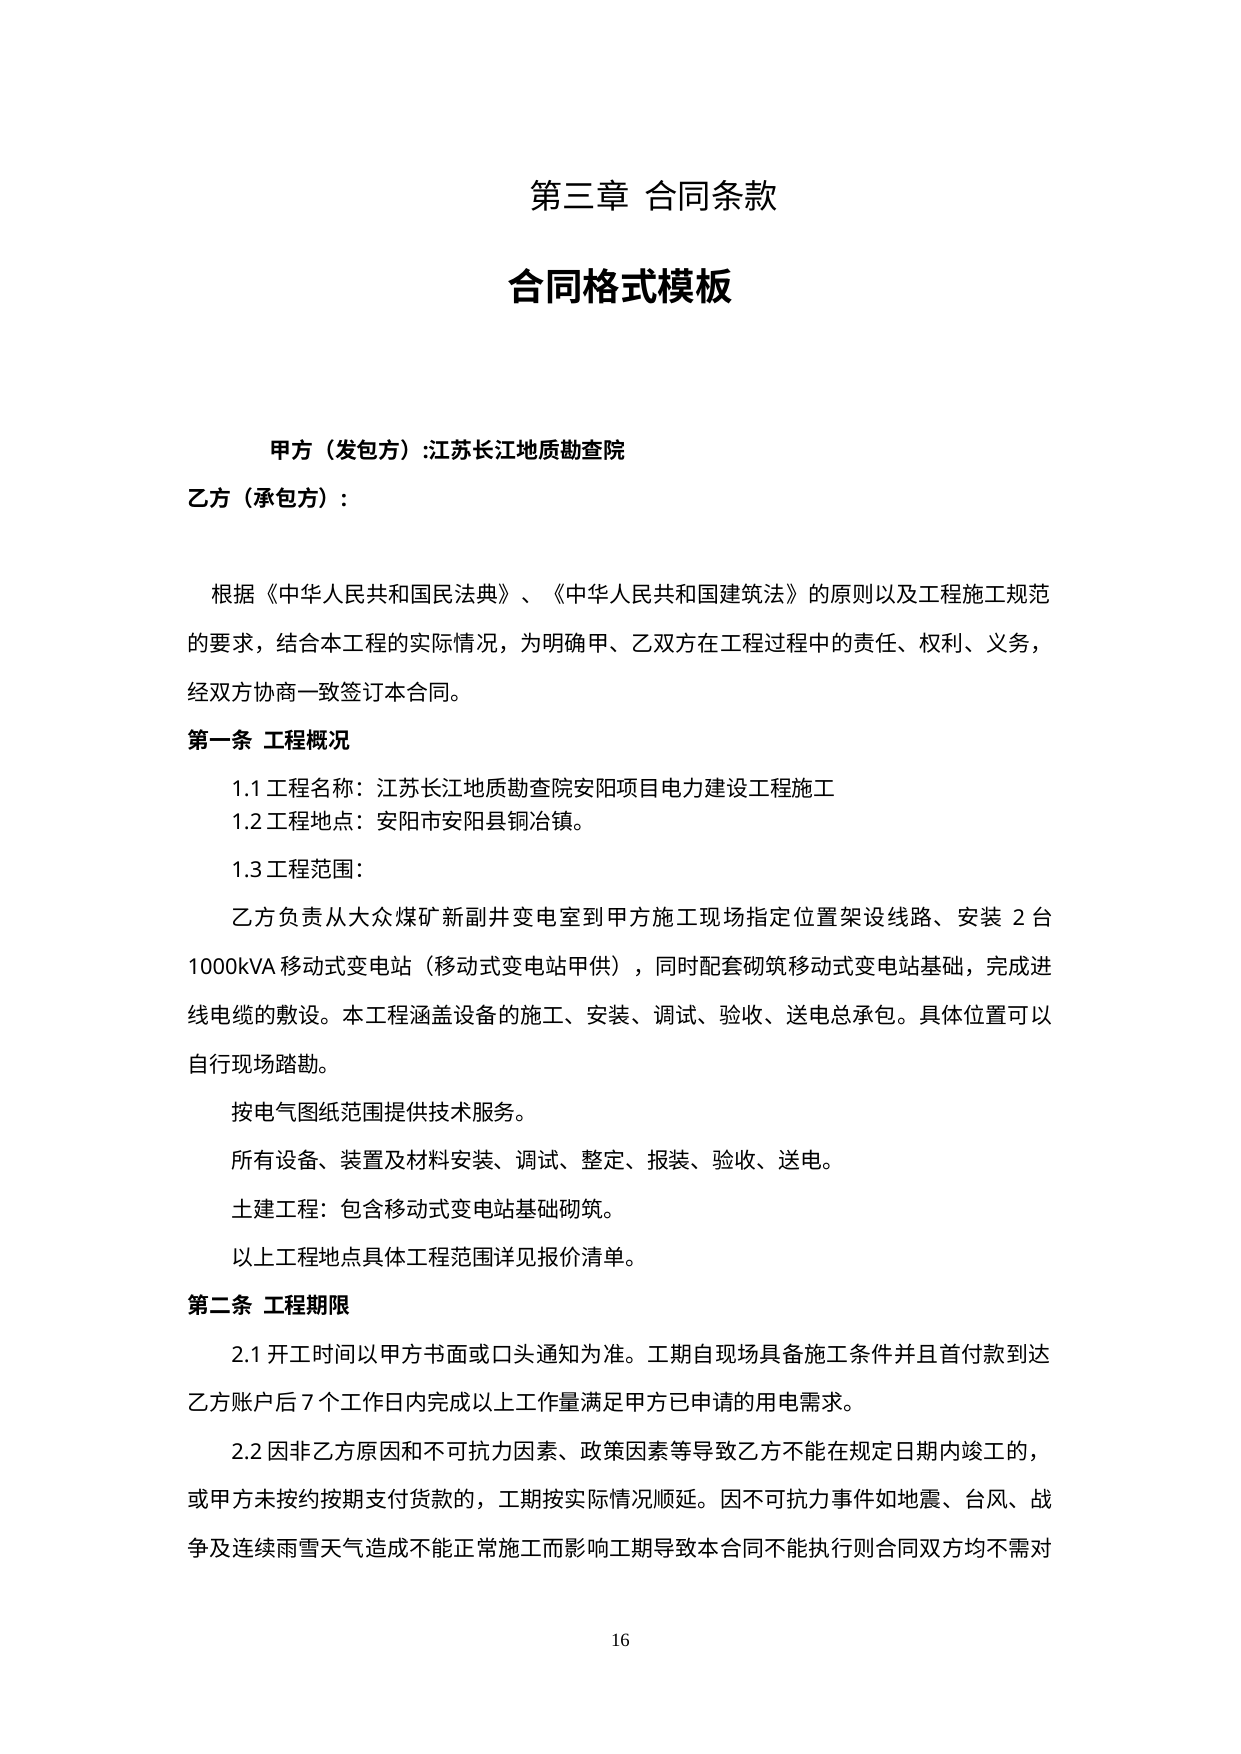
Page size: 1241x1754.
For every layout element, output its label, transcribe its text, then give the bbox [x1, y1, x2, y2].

text 乙方（承包方）: [187, 481, 1053, 513]
text 甲方（发包方）:江苏长江地质勘查院 [269, 433, 1053, 465]
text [187, 1433, 1053, 1563]
text 以上工程地点具体工程范围详见报价清单。 [187, 1239, 1053, 1272]
text 按电气图纸范围提供技术服务。 [187, 1094, 1053, 1127]
text 2.1开工时间以甲方书面或口头通知为准。工期自现场具备施工条件并且首付款到达乙方账户后7个工作日内完成以上工作量满足甲方已申请的用电需求。 [187, 1336, 1053, 1417]
text 第二条 工程期限 [187, 1288, 1053, 1320]
text 土建工程：包含移动式变电站基础砌筑。 [187, 1191, 1053, 1224]
text 1.2工程地点：安阳市安阳县铜冶镇。 [187, 803, 1053, 836]
text 第一条 工程概况 [187, 722, 1053, 755]
text 根据《中华人民共和国民法典》、《中华人民共和国建筑法》的原则以及工程施工规范的要求，结合本工程的实际情况，为明确甲、乙双方在工程过程中的责任、权利、义务，经双方协商一致签订本合同。 [187, 577, 1053, 707]
text 合同格式模板 [187, 251, 1053, 316]
text 1.1工程名称：江苏长江地质勘查院安阳项目电力建设工程施工 [187, 771, 1053, 803]
text 1.3工程范围： [187, 852, 1053, 884]
text 乙方负责从大众煤矿新副井变电室到甲方施工现场指定位置架设线路、安装2台1000kVA移动式变电站（移动式变电站甲供），同时配套砌筑移动式变电站基础，完成进线电缆的敷设。本工程涵盖设备的施工、安装、调试、验收、送电总承包。具体位置可以自行现场踏勘。 [187, 900, 1053, 1079]
text 第三章 合同条款 [187, 162, 1053, 227]
text 所有设备、装置及材料安装、调试、整定、报装、验收、送电。 [187, 1143, 1053, 1175]
